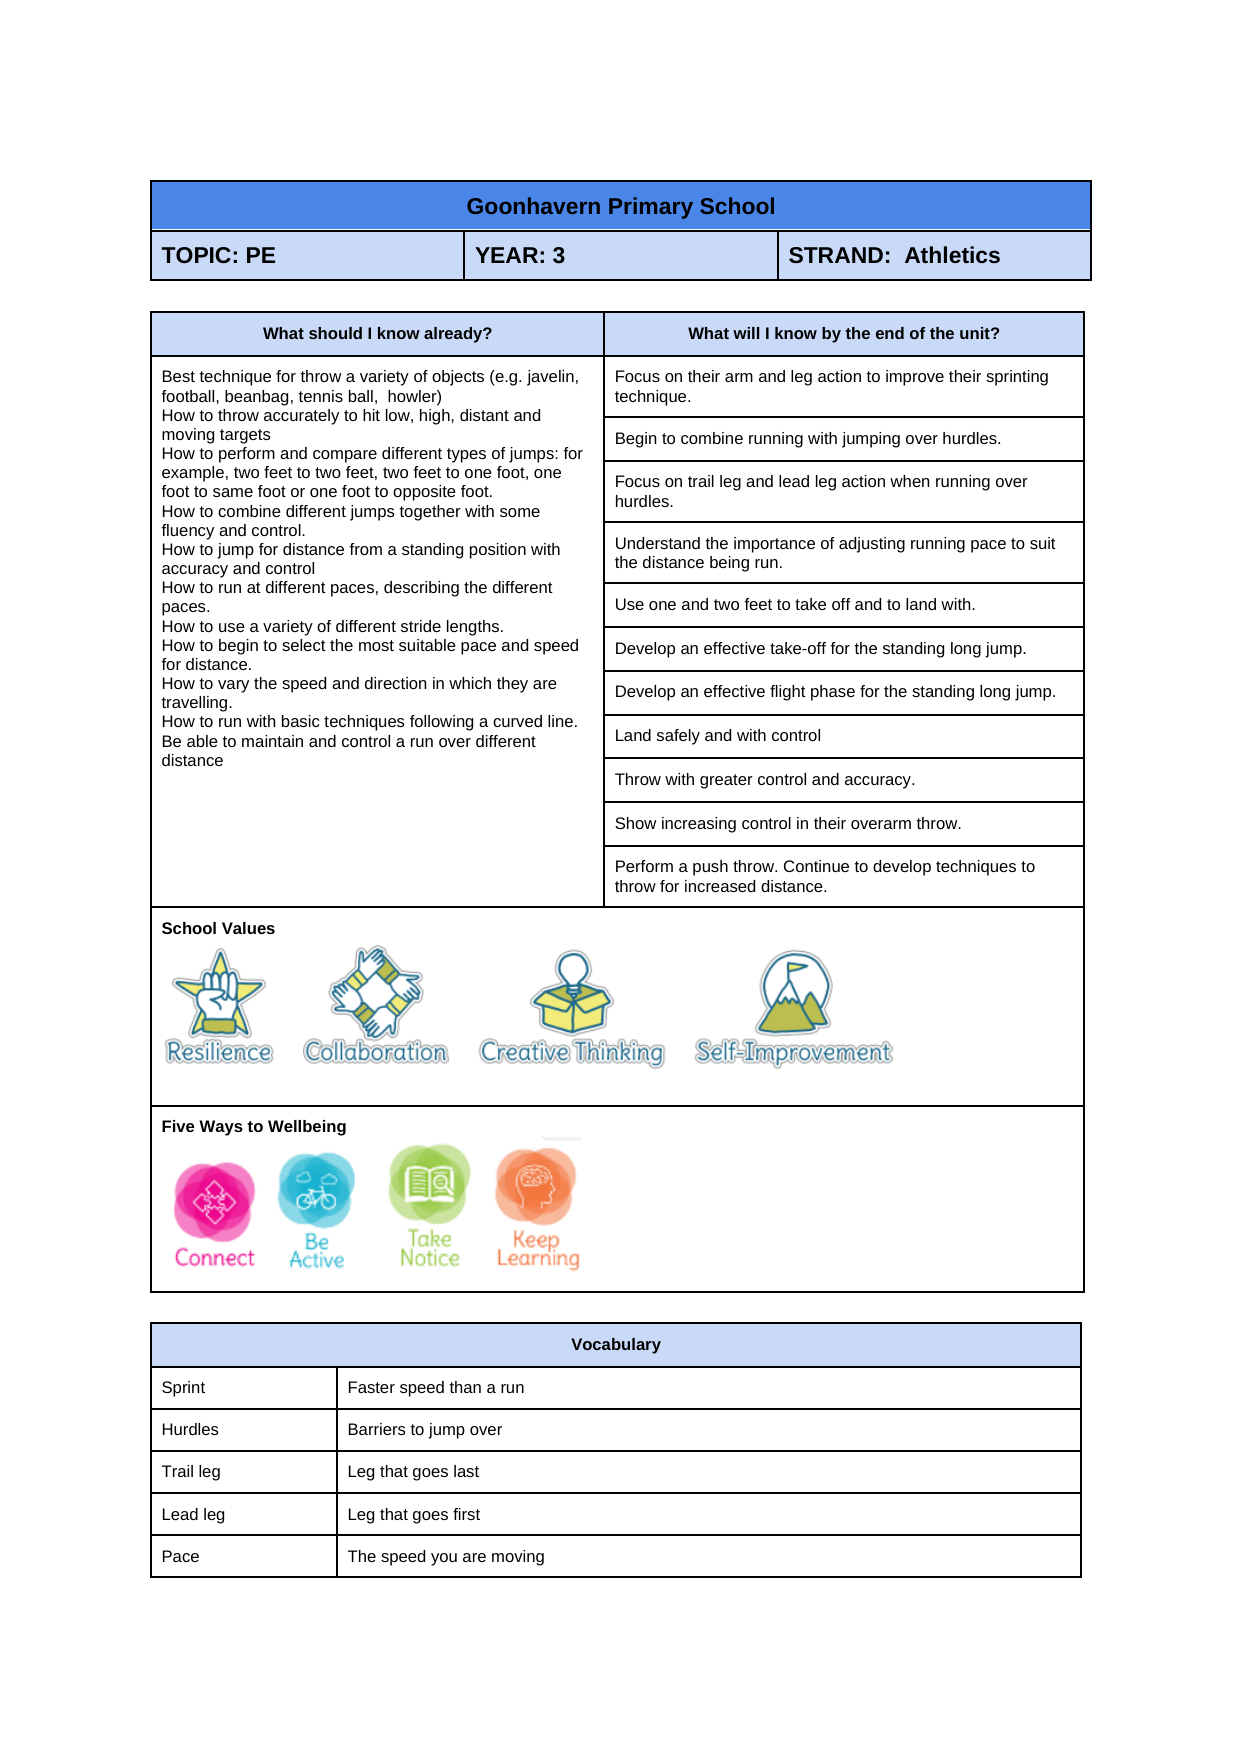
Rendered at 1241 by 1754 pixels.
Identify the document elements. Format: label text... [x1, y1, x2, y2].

table_cell Show increasing control in their overarm throw. [605, 803, 1083, 845]
table_cell Understand the importance of adjusting running pace to suit the distance being run. [605, 523, 1083, 582]
table_cell Faster speed than a run [338, 1368, 1080, 1408]
table_cell Five Ways to Wellbeing [152, 1107, 1083, 1291]
picture [161, 937, 915, 1087]
table_cell Best technique for throw a variety of objects (e.g. javelin, football, beanbag, tennis ball, howler) How to throw accurately to hit low, high, distant and moving targets How to perform and compare different types of jumps: for example, two feet to two feet, two feet to one foot, one foot to same foot or one foot to opposite foot. How to combine different jumps together with some fluency and control. How to jump for distance from a standing position with accuracy and control How to run at different paces, describing the different paces. How to use a variety of different stride lengths. How to begin to select the most suitable pace and speed for distance. How to vary the speed and direction in which they are travelling. How to run with basic techniques following a curved line. Be able to maintain and control a run over different distance [152, 357, 603, 906]
table_cell Land safely and with control [605, 716, 1083, 757]
table_cell Begin to combine running with jumping over hurdles. [605, 418, 1083, 460]
table_cell Use one and two feet to take off and to land with. [605, 584, 1083, 626]
table_cell Sprint [152, 1368, 336, 1408]
table_cell Barriers to jump over [338, 1410, 1080, 1450]
table_cell Hurdles [152, 1410, 336, 1450]
table_header Vocabulary [152, 1324, 1080, 1366]
table_cell STRAND: Athletics [779, 232, 1090, 279]
picture [161, 1136, 582, 1281]
table_cell Throw with greater control and accuracy. [605, 759, 1083, 801]
table_header What should I know already? [152, 313, 603, 355]
table_cell Lead leg [152, 1494, 336, 1534]
table_cell Leg that goes first [338, 1494, 1080, 1534]
table_cell The speed you are moving [338, 1536, 1080, 1576]
table_header What will I know by the end of the unit? [605, 313, 1083, 355]
table_cell Develop an effective flight phase for the standing long jump. [605, 672, 1083, 713]
table_header Goonhavern Primary School [152, 182, 1090, 229]
table_cell Leg that goes last [338, 1452, 1080, 1492]
table_cell YEAR: 3 [465, 232, 777, 279]
table_cell Perform a push throw. Continue to develop techniques to throw for increased distance. [605, 847, 1083, 906]
table_cell Pace [152, 1536, 336, 1576]
table_cell TOPIC: PE [152, 232, 463, 279]
table_cell School Values [152, 908, 1083, 1105]
table_cell Trail leg [152, 1452, 336, 1492]
table_cell Focus on their arm and leg action to improve their sprinting technique. [605, 357, 1083, 416]
table_cell Focus on trail leg and lead leg action when running over hurdles. [605, 462, 1083, 521]
table_cell Develop an effective take-off for the standing long jump. [605, 628, 1083, 670]
